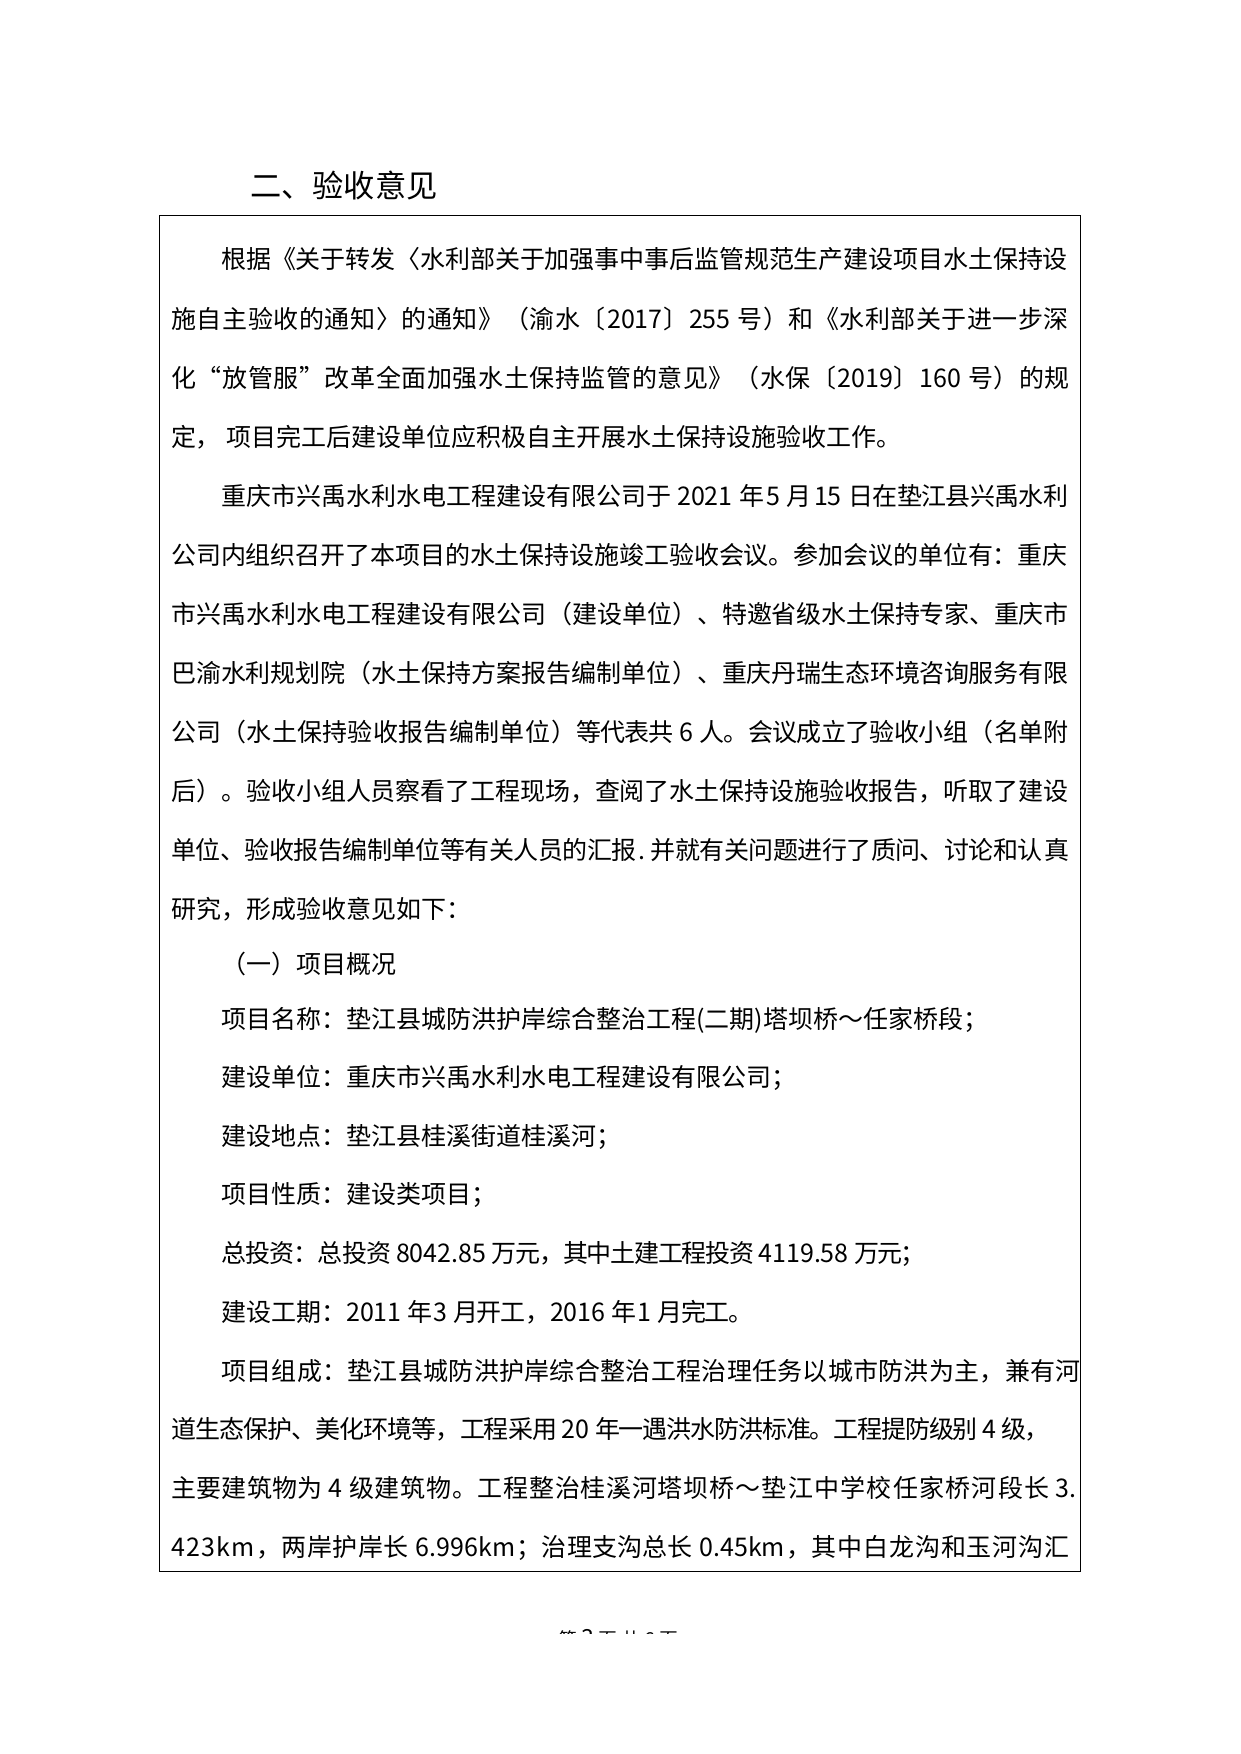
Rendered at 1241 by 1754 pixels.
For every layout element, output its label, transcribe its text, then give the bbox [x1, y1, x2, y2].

text 项目组成：垫江县城防洪护岸综合整治工程治理任务以城市防洪为主，兼有河道生态保护、美化环境等，工程采用 20 年一遇洪水防洪标准。工程提防级别 4 级， [171, 1351, 1082, 1446]
text 根据《关于转发〈水利部关于加强事中事后监管规范生产建设项目水土保持设施自主验收的通知〉的通知》（渝水〔2017〕255 号）和《水利部关于进一步深化“放管服”改革全面加强水土保持监管的意见》（水保〔2019〕160 号）的规定， 项目完工后建设单位应积极自主开展水土保持设施验收工作。 [171, 240, 1069, 453]
text 二、验收意见 [250, 161, 1240, 206]
text 项目名称：垫江县城防洪护岸综合整治工程(二期)塔坝桥～任家桥段； 建设单位：重庆市兴禹水利水电工程建设有限公司； [221, 999, 996, 1094]
text （一）项目概况 [221, 949, 1240, 980]
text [171, 1468, 1069, 1563]
text 重庆市兴禹水利水电工程建设有限公司于 2021 年 5 月 15 日在垫江县兴禹水利公司内组织召开了本项目的水土保持设施竣工验收会议。参加会议的单位有：重庆市兴禹水利水电工程建设有限公司（建设单位）、特邀省级水土保持专家、重庆市巴渝水利规划院（水土保持方案报告编制单位）、重庆丹瑞生态环境咨询服务有限公司（水土保持验收报告编制单位）等代表共 6 人。会议成立了验收小组（名单附后）。验收小组人员察看了工程现场，查阅了水土保持设施验收报告，听取了建设单位、验收报告编制单位等有关人员的汇报. 并就有关问题进行了质问、讨论和认真研究，形成验收意见如下： [171, 476, 1069, 926]
text 建设地点：垫江县桂溪街道桂溪河； 项目性质：建设类项目； [221, 1116, 621, 1211]
text 总投资：总投资 8042.85 万元，其中土建工程投资 4119.58 万元； 建设工期：2011 年 3 月开工，2016 年 1 月完工。 [221, 1233, 946, 1328]
